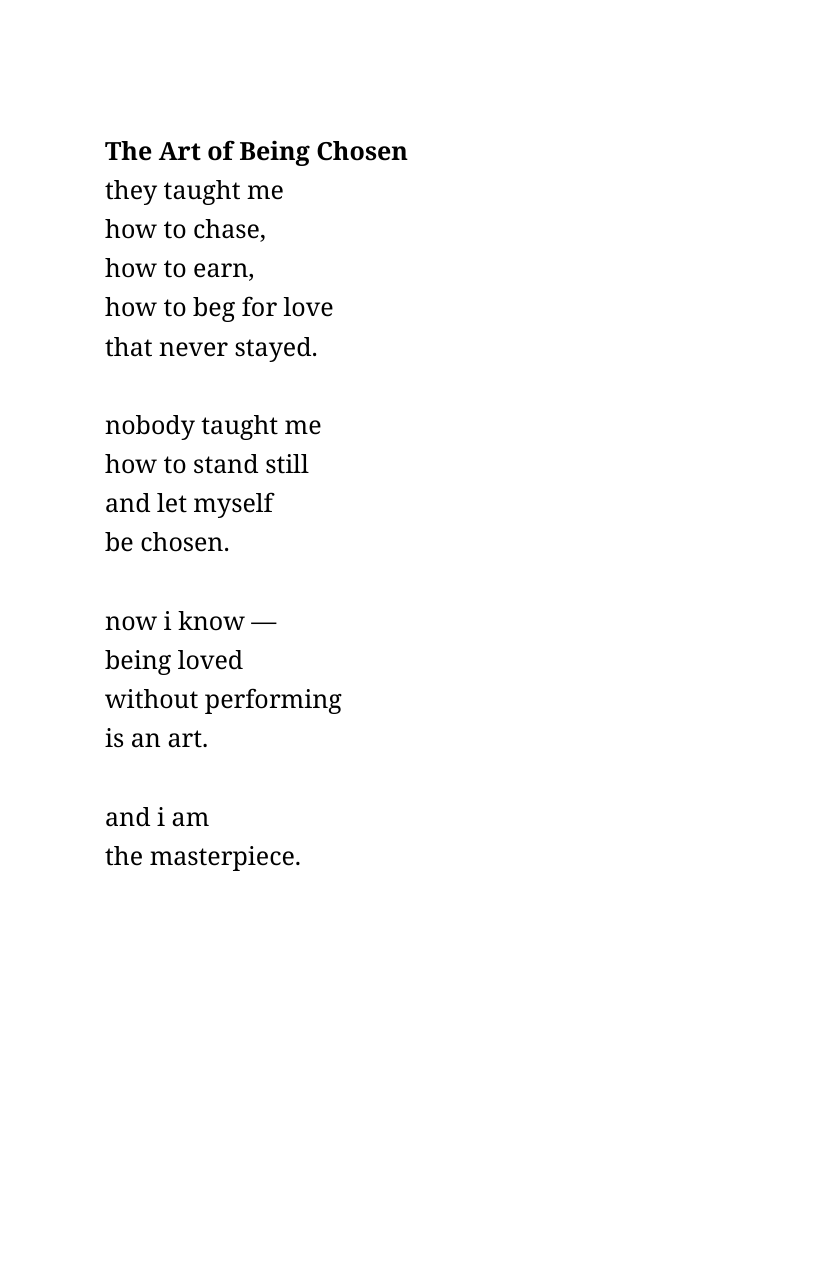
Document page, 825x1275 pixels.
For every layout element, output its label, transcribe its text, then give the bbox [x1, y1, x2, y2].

text they taught me how to chase, how to earn, how to beg for love that never stayed. nobody taught me how to stand still and let myself be chosen. now i know — being loved without performing is an art. and i am the masterpiece. [105, 172, 720, 872]
subtitle The Art of Being Chosen [105, 133, 720, 167]
